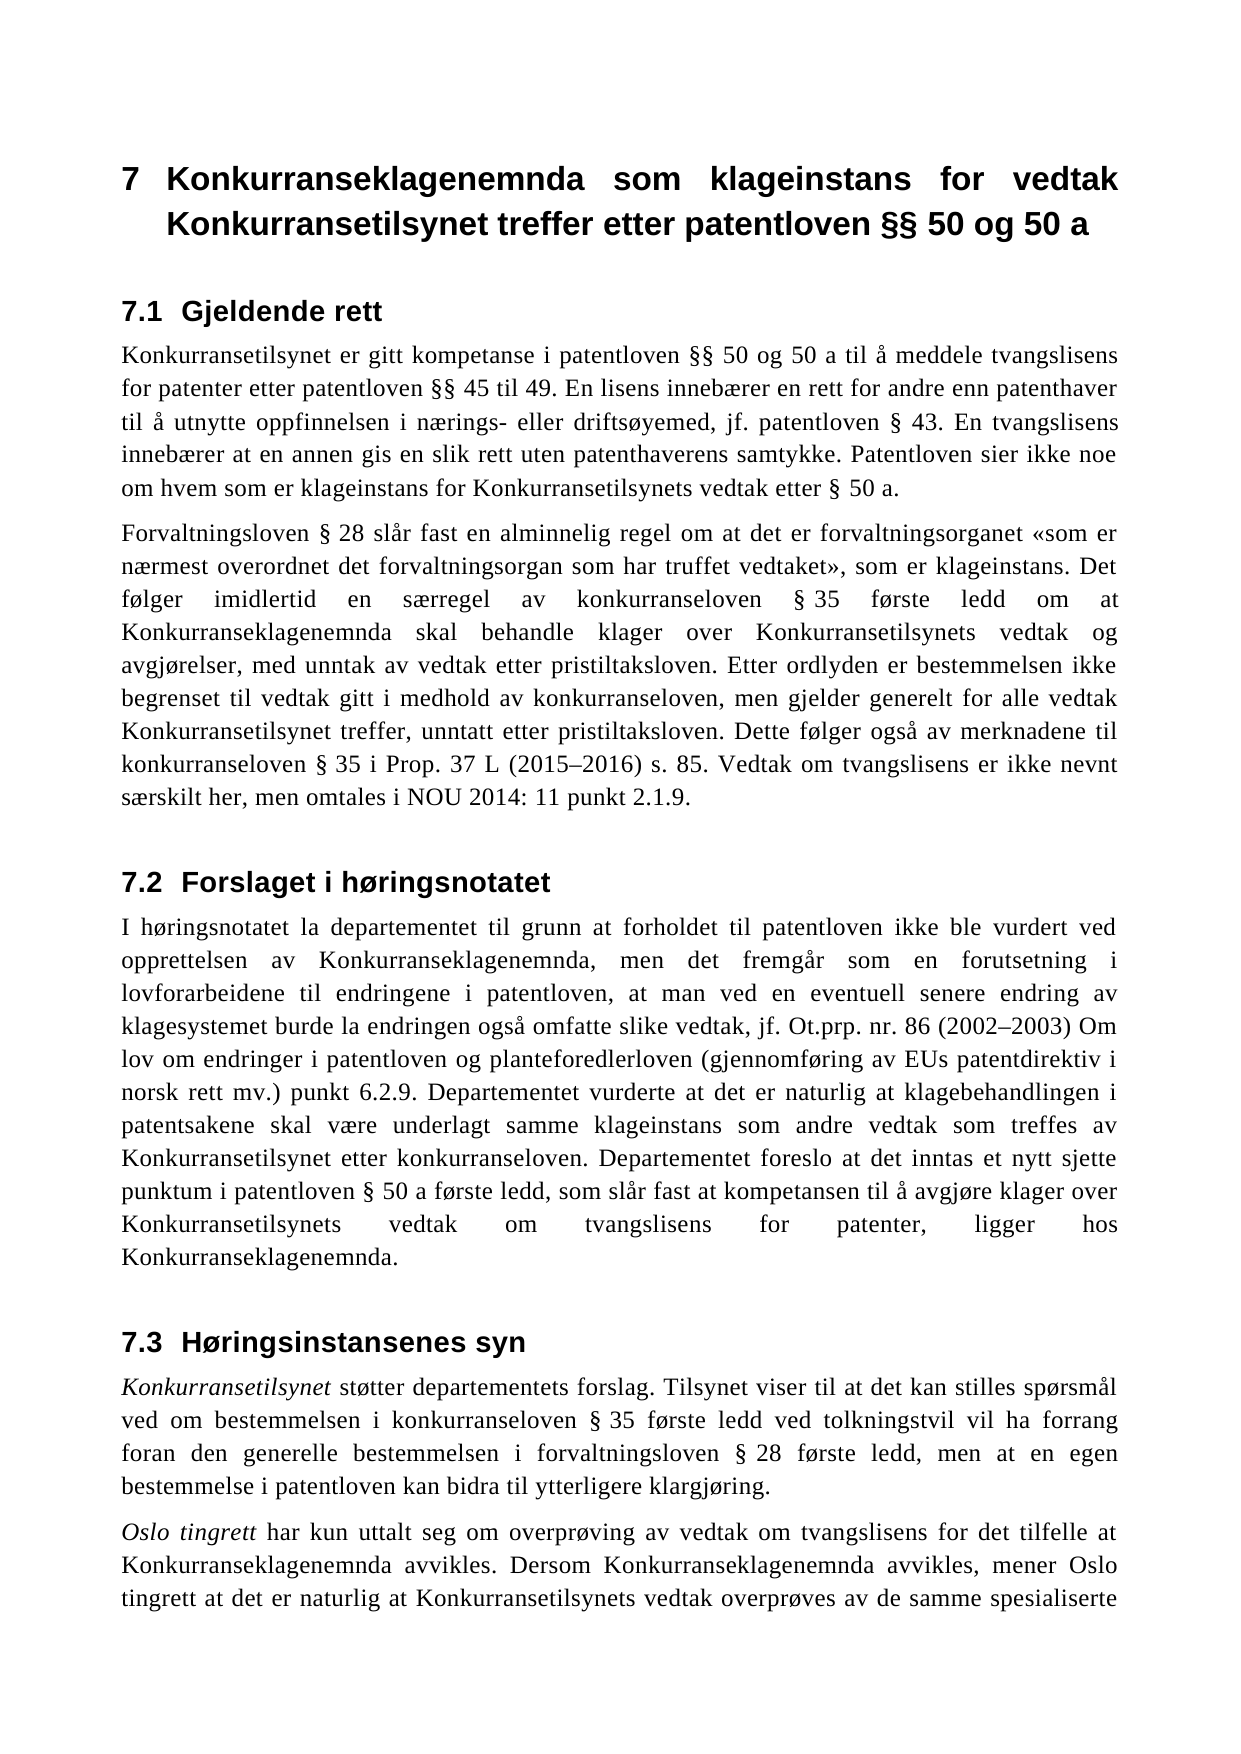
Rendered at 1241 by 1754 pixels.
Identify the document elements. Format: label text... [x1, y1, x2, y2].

subtitle Høringsinstansenes syn [121, 1325, 1119, 1359]
text Konkurransetilsynet støtter departementets forslag. Tilsynet viser til at det kan stilles spørsmål ved om bestemmelsen i konkurranseloven § 35 første ledd ved tolkningstvil vil ha forrang foran den generelle bestemmelsen i forvaltningsloven § 28 første ledd, men at en egen bestemmelse i patentloven kan bidra til ytterligere klargjøring. [121, 1372, 1119, 1500]
subtitle Gjeldende rett [121, 294, 1119, 327]
subtitle Forslaget i høringsnotatet [121, 865, 1119, 899]
text Forvaltningsloven § 28 slår fast en alminnelig regel om at det er forvaltningsorganet «som er nærmest overordnet det forvaltningsorgan som har truffet vedtaket», som er klageinstans. Det følger imidlertid en særregel av konkurranseloven § 35 første ledd om at Konkurranseklagenemnda skal behandle klager over Konkurransetilsynets vedtak og avgjørelser, med unntak av vedtak etter pristiltaksloven. Etter ordlyden er bestemmelsen ikke begrenset til vedtak gitt i medhold av konkurranseloven, men gjelder generelt for alle vedtak Konkurransetilsynet treffer, unntatt etter pristiltaksloven. Dette følger også av merknadene til konkurranseloven § 35 i Prop. 37 L (2015–2016) s. 85. Vedtak om tvangslisens er ikke nevnt særskilt her, men omtales i NOU 2014: 11 punkt 2.1.9. [121, 518, 1119, 811]
subtitle Konkurranseklagenemnda som klageinstans for vedtak Konkurransetilsynet treffer etter patentloven §§ 50 og 50 a [121, 159, 1119, 242]
text I høringsnotatet la departementet til grunn at forholdet til patentloven ikke ble vurdert ved opprettelsen av Konkurranseklagenemnda, men det fremgår som en forutsetning i lovforarbeidene til endringene i patentloven, at man ved en eventuell senere endring av klagesystemet burde la endringen også omfatte slike vedtak, jf. Ot.prp. nr. 86 (2002–2003) Om lov om endringer i patentloven og planteforedlerloven (gjennomføring av EUs patentdirektiv i norsk rett mv.) punkt 6.2.9. Departementet vurderte at det er naturlig at klagebehandlingen i patentsakene skal være underlagt samme klageinstans som andre vedtak som treffes av Konkurransetilsynet etter konkurranseloven. Departementet foreslo at det inntas et nytt sjette punktum i patentloven § 50 a første ledd, som slår fast at kompetansen til å avgjøre klager over Konkurransetilsynets vedtak om tvangslisens for patenter, ligger hos Konkurranseklagenemnda. [121, 912, 1119, 1271]
text Konkurransetilsynet er gitt kompetanse i patentloven §§ 50 og 50 a til å meddele tvangslisens for patenter etter patentloven §§ 45 til 49. En lisens innebærer en rett for andre enn patenthaver til å utnytte oppfinnelsen i nærings- eller driftsøyemed, jf. patentloven § 43. En tvangslisens innebærer at en annen gis en slik rett uten patenthaverens samtykke. Patentloven sier ikke noe om hvem som er klageinstans for Konkurransetilsynets vedtak etter § 50 a. [121, 341, 1119, 501]
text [121, 1517, 1119, 1612]
